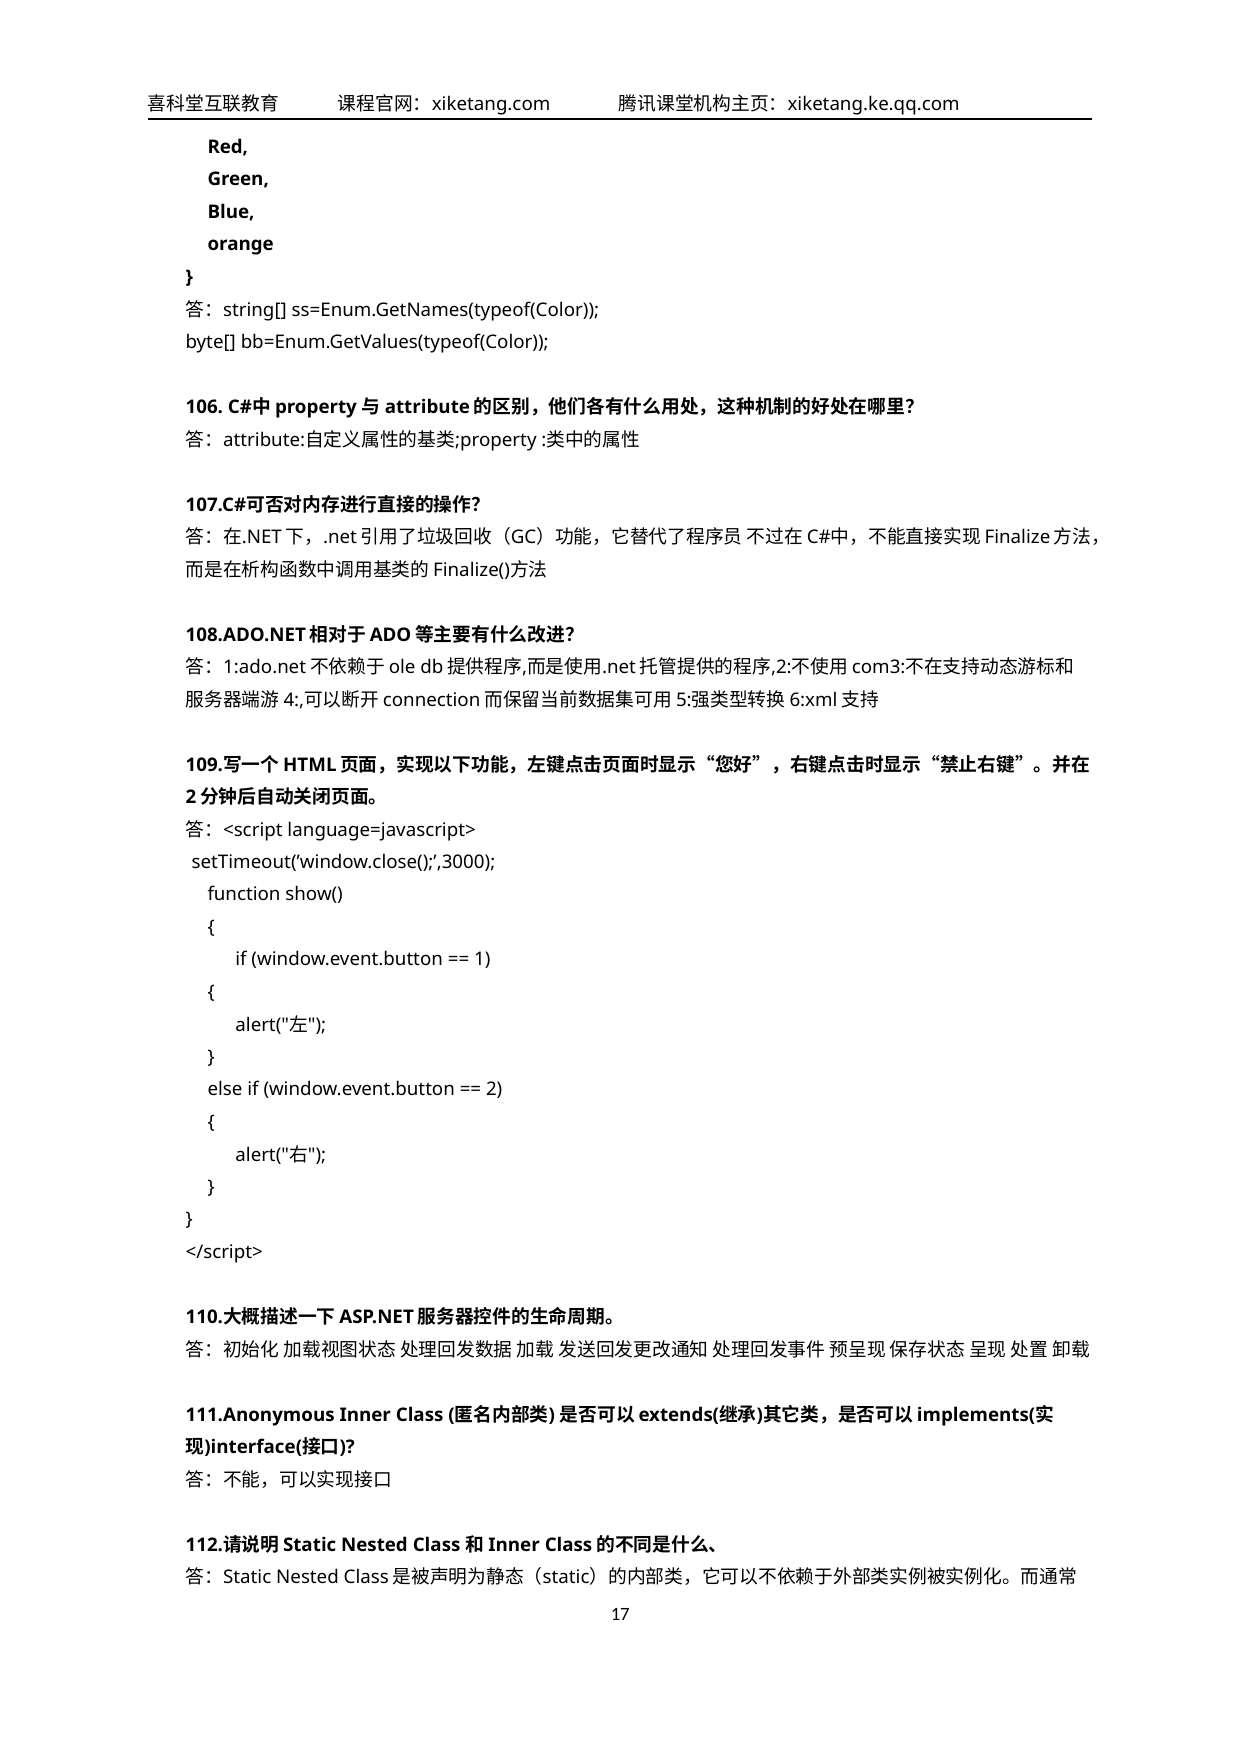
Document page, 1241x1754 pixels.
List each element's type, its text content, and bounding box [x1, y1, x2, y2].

text setTimeout(’window.close();’,3000); [185, 844, 1092, 877]
text Green, [207, 162, 1092, 194]
text alert("右"); [207, 1137, 1092, 1169]
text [185, 1559, 1092, 1592]
text } [185, 259, 1092, 292]
text } [185, 1202, 1092, 1234]
text } [207, 1039, 1092, 1072]
text function show() [207, 877, 1092, 909]
text 112.请说明Static Nested Class 和 Inner Class的不同是什么、 [185, 1527, 1092, 1559]
text } [207, 1169, 1092, 1202]
text { [207, 974, 1092, 1007]
text 答：string[] ss=Enum.GetNames(typeof(Color)); [185, 292, 1092, 324]
text orange [207, 227, 1092, 259]
text 答：<script language=javascript> [185, 812, 1092, 844]
text { [207, 909, 1092, 942]
text 答：在.NET下，.net引用了垃圾回收（GC）功能，它替代了程序员 不过在C#中，不能直接实现Finalize方法，而是在析构函数中调用基类的Finalize()方法 [185, 519, 1092, 584]
text 109.写一个HTML页面，实现以下功能，左键点击页面时显示“您好”，右键点击时显示“禁止右键”。并在2分钟后自动关闭页面。 [185, 747, 1092, 812]
text { [207, 1104, 1092, 1137]
text 111.Anonymous Inner Class (匿名内部类) 是否可以extends(继承)其它类，是否可以implements(实现)interface(接口)? [185, 1397, 1092, 1462]
text 107.C#可否对内存进行直接的操作？ [185, 487, 1092, 519]
text byte[] bb=Enum.GetValues(typeof(Color)); [185, 324, 1092, 357]
text 答：不能，可以实现接口 [185, 1462, 1092, 1494]
text </script> [185, 1234, 1092, 1267]
text else if (window.event.button == 2) [207, 1072, 1092, 1104]
text alert("左"); [207, 1007, 1092, 1039]
text 答：1:ado.net不依赖于ole db提供程序,而是使用.net托管提供的程序,2:不使用com3:不在支持动态游标和服务器端游 4:,可以断开connection而保留当前数据集可用 5:强类型转换 6:xml支持 [185, 649, 1092, 714]
text 答：初始化 加载视图状态 处理回发数据 加载 发送回发更改通知 处理回发事件 预呈现 保存状态 呈现 处置 卸载 [185, 1332, 1092, 1364]
text 106. C#中 property 与 attribute的区别，他们各有什么用处，这种机制的好处在哪里？ [185, 389, 1092, 422]
text 110.大概描述一下ASP.NET服务器控件的生命周期。 [185, 1299, 1092, 1332]
text if (window.event.button == 1) [207, 942, 1092, 974]
text Red, [207, 129, 1092, 162]
text 答：attribute:自定义属性的基类;property :类中的属性 [185, 422, 1092, 454]
text 108.ADO.NET相对于ADO等主要有什么改进？ [185, 617, 1092, 649]
text Blue, [207, 194, 1092, 227]
